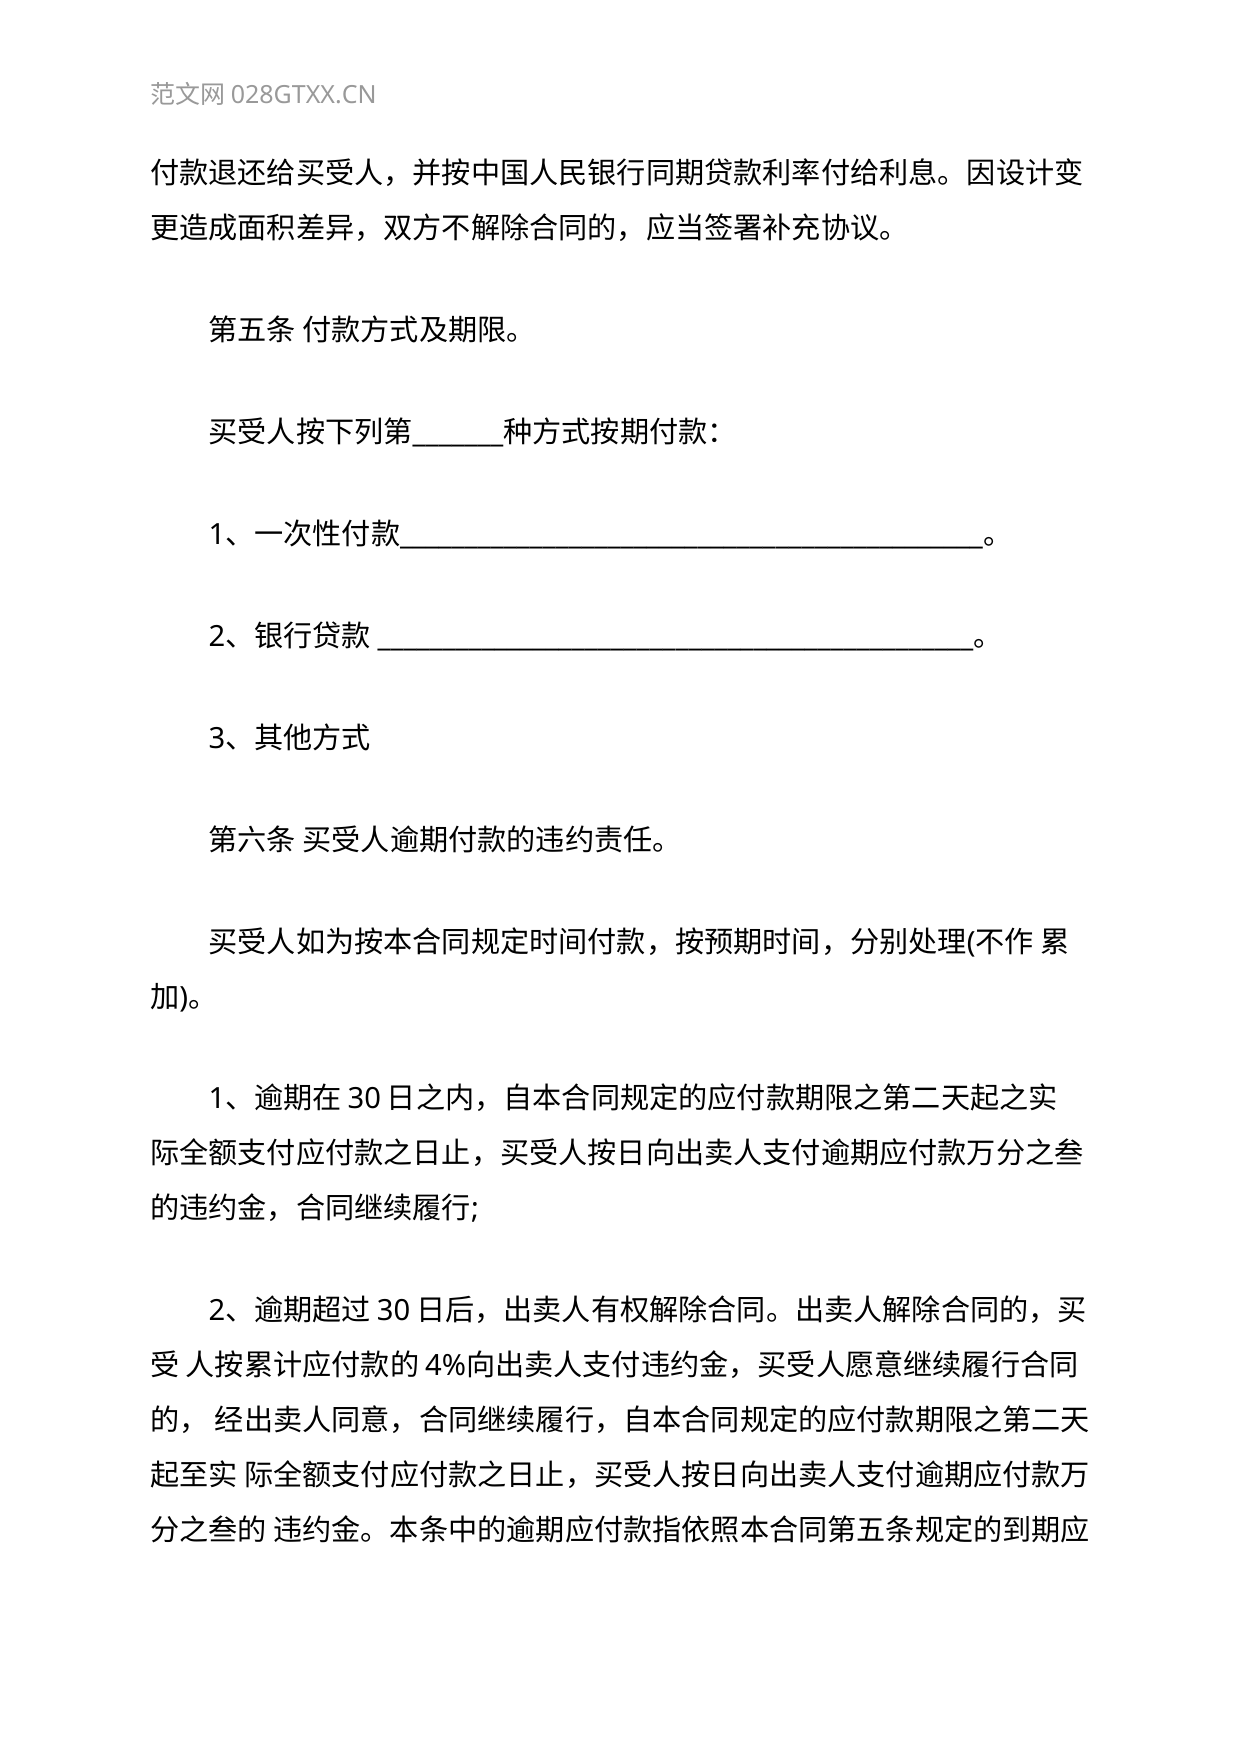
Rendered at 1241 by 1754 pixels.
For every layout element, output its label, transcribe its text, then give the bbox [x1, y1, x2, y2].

text 买受人按下列第_______种方式按期付款： [150, 408, 1090, 451]
text 第六条 买受人逾期付款的违约责任。 [150, 816, 1090, 859]
text 1、逾期在30日之内，自本合同规定的应付款期限之第二天起之实 际全额支付应付款之日止，买受人按日向出卖人支付逾期应付款万分之叁的违约金，合同继续履行; [150, 1075, 1090, 1227]
text 第五条 付款方式及期限。 [150, 307, 1090, 349]
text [150, 150, 1090, 247]
text 1、一次性付款_____________________________________________。 [150, 510, 1090, 553]
text 3、其他方式 [150, 714, 1090, 757]
text 2、银行贷款 ______________________________________________。 [150, 612, 1090, 655]
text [150, 1287, 1090, 1549]
text 买受人如为按本合同规定时间付款，按预期时间，分别处理(不作 累加)。 [150, 918, 1090, 1016]
